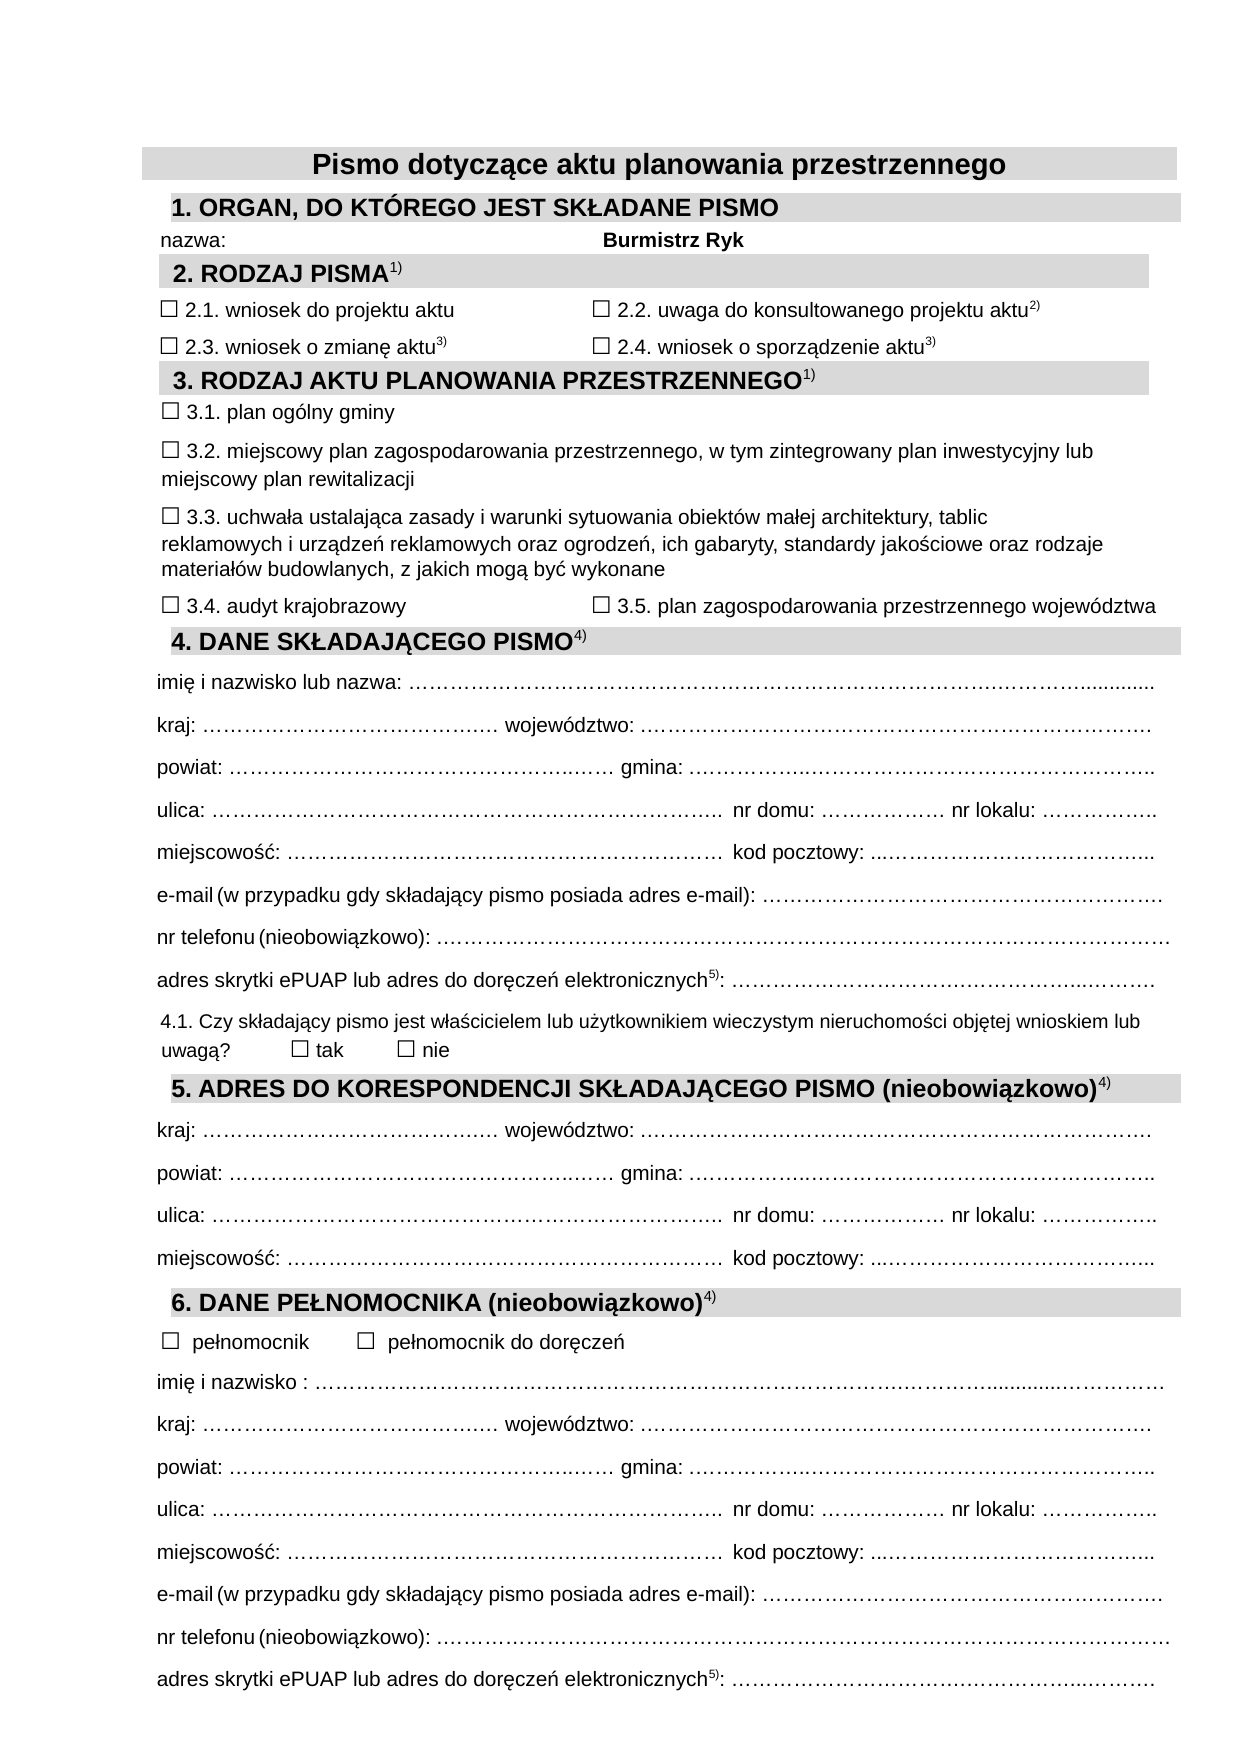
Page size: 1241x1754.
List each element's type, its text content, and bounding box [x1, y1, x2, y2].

text miejscowość: ……………………………………………………… kod pocztowy: ...………………………………... [157, 840, 1181, 864]
text miejscowość: ……………………………………………………… kod pocztowy: ...………………………………... [157, 1539, 1181, 1563]
table_cell 2.2. uwaga do konsultowanego projektu aktu2) [591, 288, 1149, 324]
table_cell 2.4. wniosek o sporządzenie aktu3) [591, 325, 1149, 361]
text imię i nazwisko : ………………………………………………………………………….………….............…………… [157, 1369, 1181, 1393]
text powiat: …………………………………………..…… gmina: .……………..………………………………………….. [157, 1454, 1181, 1478]
text adres skrytki ePUAP lub adres do doręczeń elektronicznych5): …………………………….……………...………. [157, 968, 1181, 992]
text kraj: ………………………………….… województwo: .………………………………………………………………. [157, 713, 1181, 737]
text nazwa: Burmistrz Ryk [160, 228, 1181, 252]
text powiat: …………………………………………..…… gmina: .……………..………………………………………….. [157, 755, 1181, 779]
text 5. ADRES DO KORESPONDENCJI SKŁADAJĄCEGO PISMO (nieobowiązkowo)4) [171, 1074, 1181, 1103]
text ulica: ……………………………………………………………….. nr domu: ……………… nr lokalu: …………….. [157, 1497, 1181, 1521]
text e-mail (w przypadku gdy składający pismo posiada adres e-mail): …………………………………………………. [157, 1582, 1181, 1606]
table_cell 2.3. wniosek o zmianę aktu3) [159, 325, 591, 361]
table_header [591, 254, 1149, 288]
text pełnomocnik pełnomocnik do doręczeń [160, 1325, 1175, 1356]
text ulica: ……………………………………………………………….. nr domu: ……………… nr lokalu: …………….. [157, 798, 1181, 822]
text powiat: …………………………………………..…… gmina: .……………..………………………………………….. [157, 1160, 1181, 1184]
text 4.1. Czy składający pismo jest właścicielem lub użytkownikiem wieczystym nieruchomości objętej wnioskiem lub uwagą? tak nie [160, 1010, 1175, 1065]
text kraj: ………………………………….… województwo: .………………………………………………………………. [157, 1118, 1181, 1142]
text 3.1. plan ogólny gminy [160, 395, 1181, 426]
text ulica: ……………………………………………………………….. nr domu: ……………… nr lokalu: …………….. [157, 1203, 1181, 1227]
text 1. ORGAN, DO KTÓREGO JEST SKŁADANE PISMO [171, 193, 1181, 222]
text nr telefonu (nieobowiązkowo): .…………………………………………………………………………………………… [157, 925, 1181, 949]
text e-mail (w przypadku gdy składający pismo posiada adres e-mail): …………………………………………………. [157, 883, 1181, 907]
text 3.4. audyt krajobrazowy 3.5. plan zagospodarowania przestrzennego województwa [160, 589, 1178, 621]
subtitle 4. DANE SKŁADAJĄCEGO PISMO4) [171, 627, 1181, 655]
text adres skrytki ePUAP lub adres do doręczeń elektronicznych5): …………………………….……………...………. [157, 1667, 1181, 1691]
text 3.2. miejscowy plan zagospodarowania przestrzennego, w tym zintegrowany plan inwestycyjny lub miejscowy plan rewitalizacji [160, 434, 1178, 491]
table_cell 2.1. wniosek do projektu aktu [159, 288, 591, 324]
subtitle 6. DANE PEŁNOMOCNIKA (nieobowiązkowo)4) [171, 1288, 1181, 1317]
text imię i nazwisko lub nazwa: ………………………………………………………………………….…………............. [157, 670, 1181, 694]
text kraj: ………………………………….… województwo: .………………………………………………………………. [157, 1412, 1181, 1436]
text nr telefonu (nieobowiązkowo): .…………………………………………………………………………………………… [157, 1624, 1181, 1648]
subtitle Pismo dotyczące aktu planowania przestrzennego [142, 147, 1177, 180]
text 3.3. uchwała ustalająca zasady i warunki sytuowania obiektów małej architektury, tablic reklamowych i urządzeń reklamowych oraz ogrodzeń, ich gabaryty, standardy jakościowe oraz rodzaje materiałów budowlanych, z jakich mogą być wykonane [160, 500, 1112, 581]
table_cell 3. RODZAJ AKTU PLANOWANIA PRZESTRZENNEGO1) [159, 361, 1149, 395]
table_header 2. RODZAJ PISMA1) [159, 254, 591, 288]
text miejscowość: ……………………………………………………… kod pocztowy: ...………………………………... [157, 1245, 1181, 1269]
